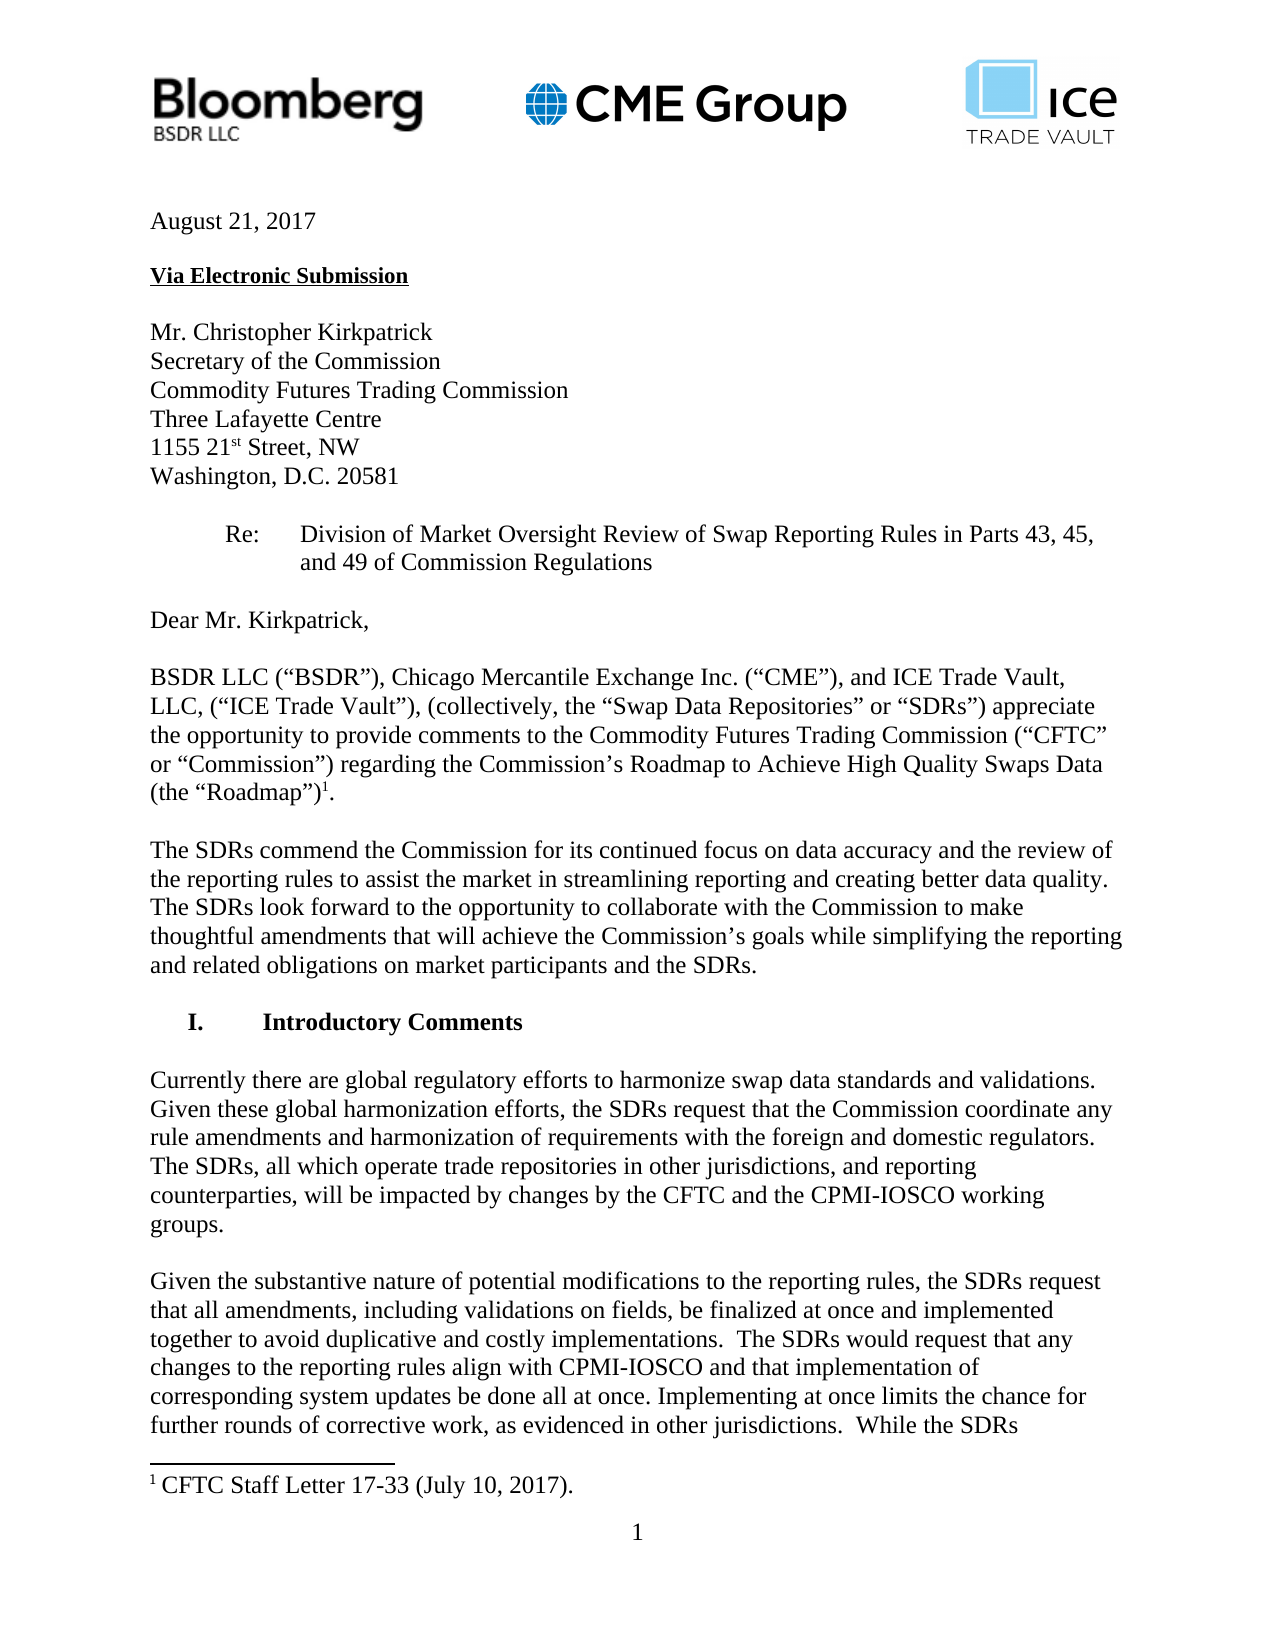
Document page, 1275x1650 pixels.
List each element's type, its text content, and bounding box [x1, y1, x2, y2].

picture [150, 73, 427, 149]
text Via Electronic Submission [150, 264, 1125, 289]
text The SDRs commend the Commission for its continued focus on data accuracy and the review of the reporting rules to assist the market in streamlining reporting and creating better data quality. The SDRs look forward to the opportunity to collaborate with the Commission to make thoughtful amendments that will achieve the Commission’s goals while simplifying the reporting and related obligations on market participants and the SDRs. [150, 835, 1125, 979]
text Dear Mr. Kirkpatrick, [150, 605, 1125, 634]
list Introductory Comments [187, 1007, 1125, 1036]
text Commodity Futures Trading Commission [150, 375, 1125, 404]
text August 21, 2017 [150, 206, 1125, 235]
text Re: Division of Market Oversight Review of Swap Reporting Rules in Parts 43, 45, and 49 of Commission Regulations [225, 519, 1125, 576]
text Mr. Christopher Kirkpatrick [150, 317, 1125, 346]
picture [526, 79, 849, 136]
text Currently there are global regulatory efforts to harmonize swap data standards and validations. Given these global harmonization efforts, the SDRs request that the Commission coordinate any rule amendments and harmonization of requirements with the foreign and domestic regulators. The SDRs, all which operate trade repositories in other jurisdictions, and reporting counterparties, will be impacted by changes by the CFTC and the CPMI-IOSCO working groups. [150, 1065, 1125, 1237]
picture [961, 56, 1121, 149]
text Three Lafayette Centre [150, 404, 1125, 432]
text BSDR LLC (“BSDR”), Chicago Mercantile Exchange Inc. (“CME”), and ICE Trade Vault, LLC, (“ICE Trade Vault”), (collectively, the “Swap Data Repositories” or “SDRs”) appreciate the opportunity to provide comments to the Commodity Futures Trading Commission (“CFTC” or “Commission”) regarding the Commission’s Roadmap to Achieve High Quality Swaps Data (the “Roadmap”). [150, 662, 1125, 806]
text Washington, D.C. 20581 [150, 461, 1125, 490]
text 1155 21st Street, NW [150, 432, 1125, 461]
text Secretary of the Commission [150, 346, 1125, 375]
